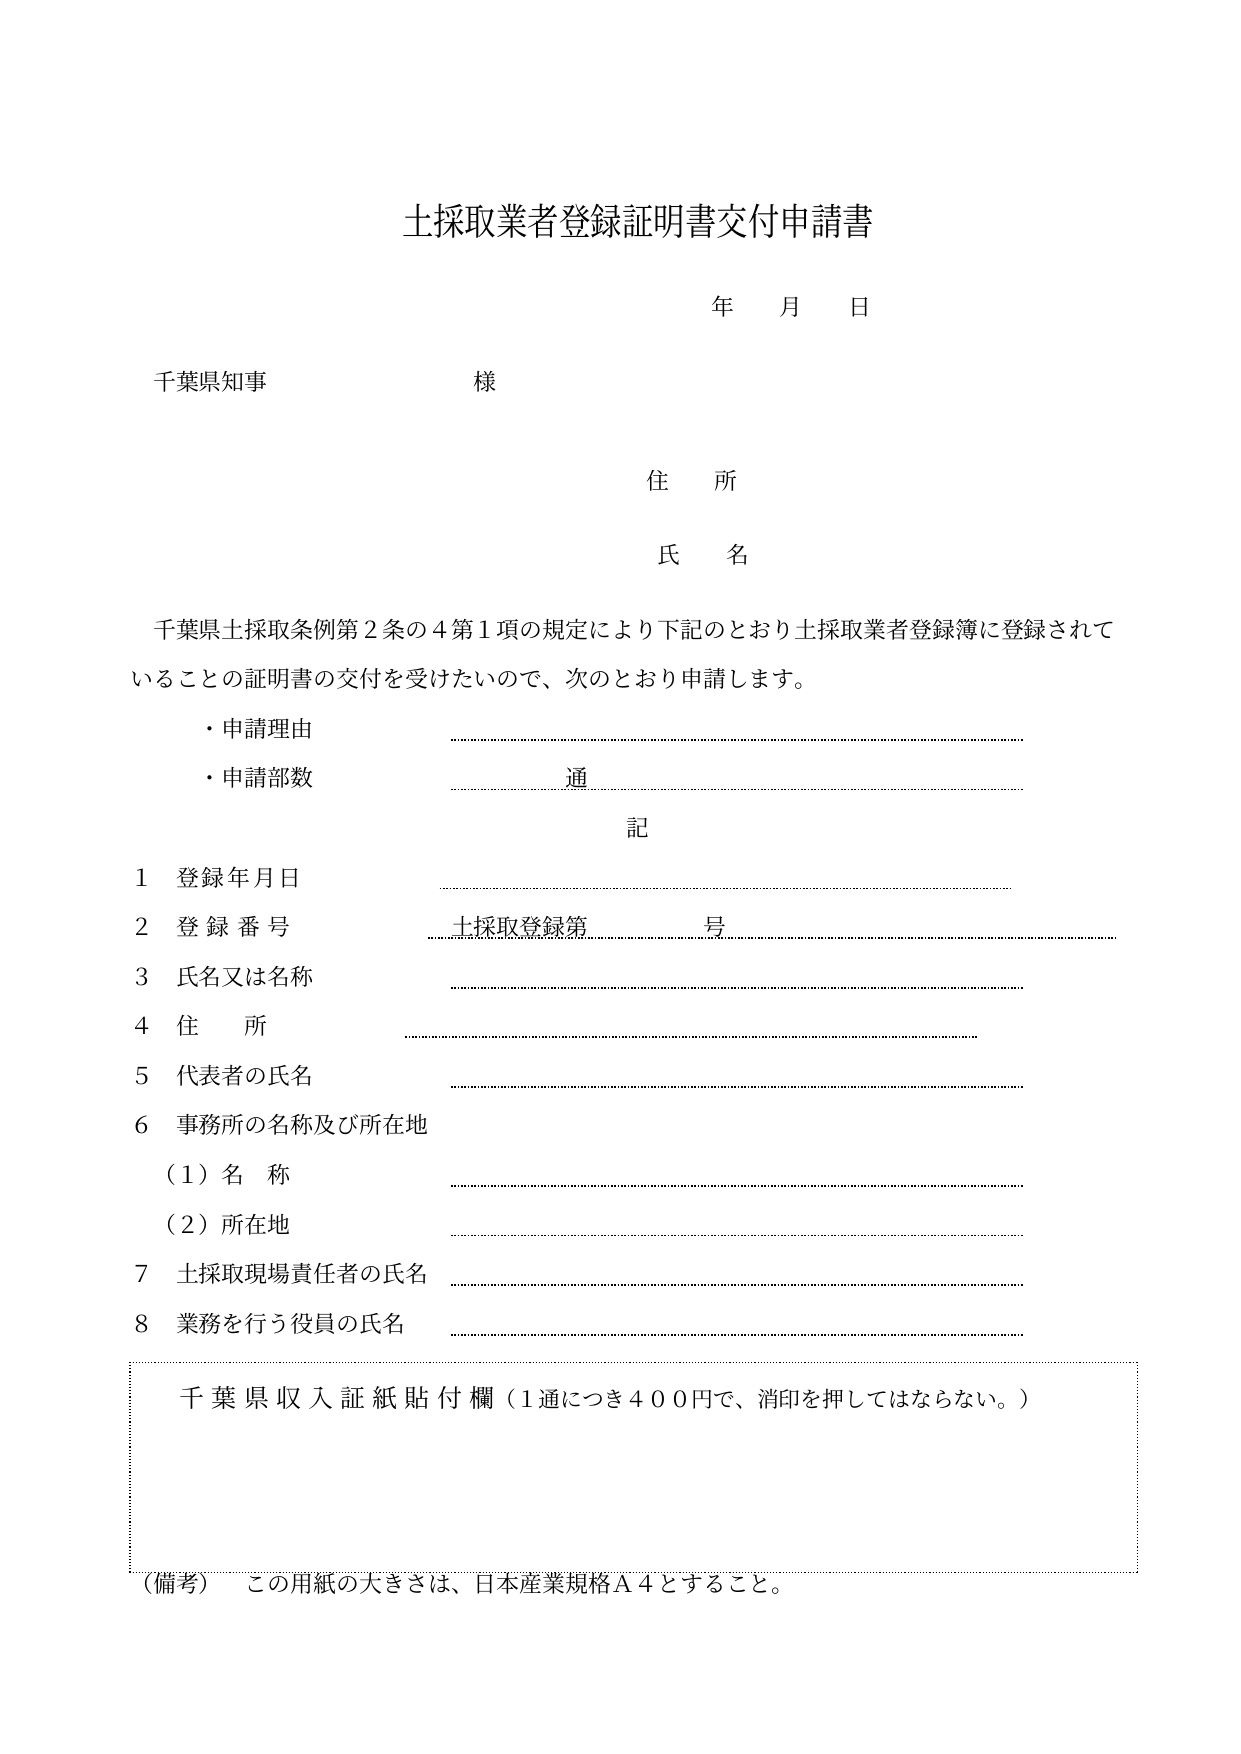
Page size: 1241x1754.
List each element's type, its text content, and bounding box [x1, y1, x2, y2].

text いることの証明書の交付を受けたいので、次のとおり申請します。 [130, 668, 1146, 693]
text １ 登録年月日 [130, 866, 1146, 891]
text ・申請部数 通 [130, 767, 1146, 792]
text ・申請理由 [130, 717, 1146, 742]
text ８ 業務を行う役員の氏名 [130, 1312, 1146, 1337]
text 土採取業者登録証明書交付申請書 [130, 192, 1146, 246]
text ７ 土採取現場責任者の氏名 [130, 1263, 1146, 1288]
text ４ 住所 [130, 1015, 1146, 1040]
text 千葉県知事 様 [130, 370, 1146, 395]
text ３ 氏名又は名称 [130, 965, 1146, 990]
text 住 所 [130, 469, 1146, 494]
text 記 [130, 817, 1146, 841]
text ５ 代表者の氏名 [130, 1064, 1146, 1089]
text 千葉県土採取条例第２条の４第１項の規定により下記のとおり土採取業者登録簿に登録されて [130, 618, 1146, 643]
text ２ 登録番号 土採取登録第 号 [130, 916, 1146, 941]
text ６ 事務所の名称及び所在地 [130, 1114, 1146, 1139]
text （２）所在地 [130, 1213, 1146, 1238]
text 氏 名 [130, 544, 1146, 569]
text （備考） この用紙の大きさは、日本産業規格Ａ４とすること。 [130, 1573, 1146, 1598]
text 年 月 日 [130, 296, 1146, 321]
text （１）名 称 [130, 1164, 1146, 1188]
table_header 千葉県収入証紙貼付欄（１通につき４００円で、消印を押してはならない。） [130, 1362, 1138, 1572]
